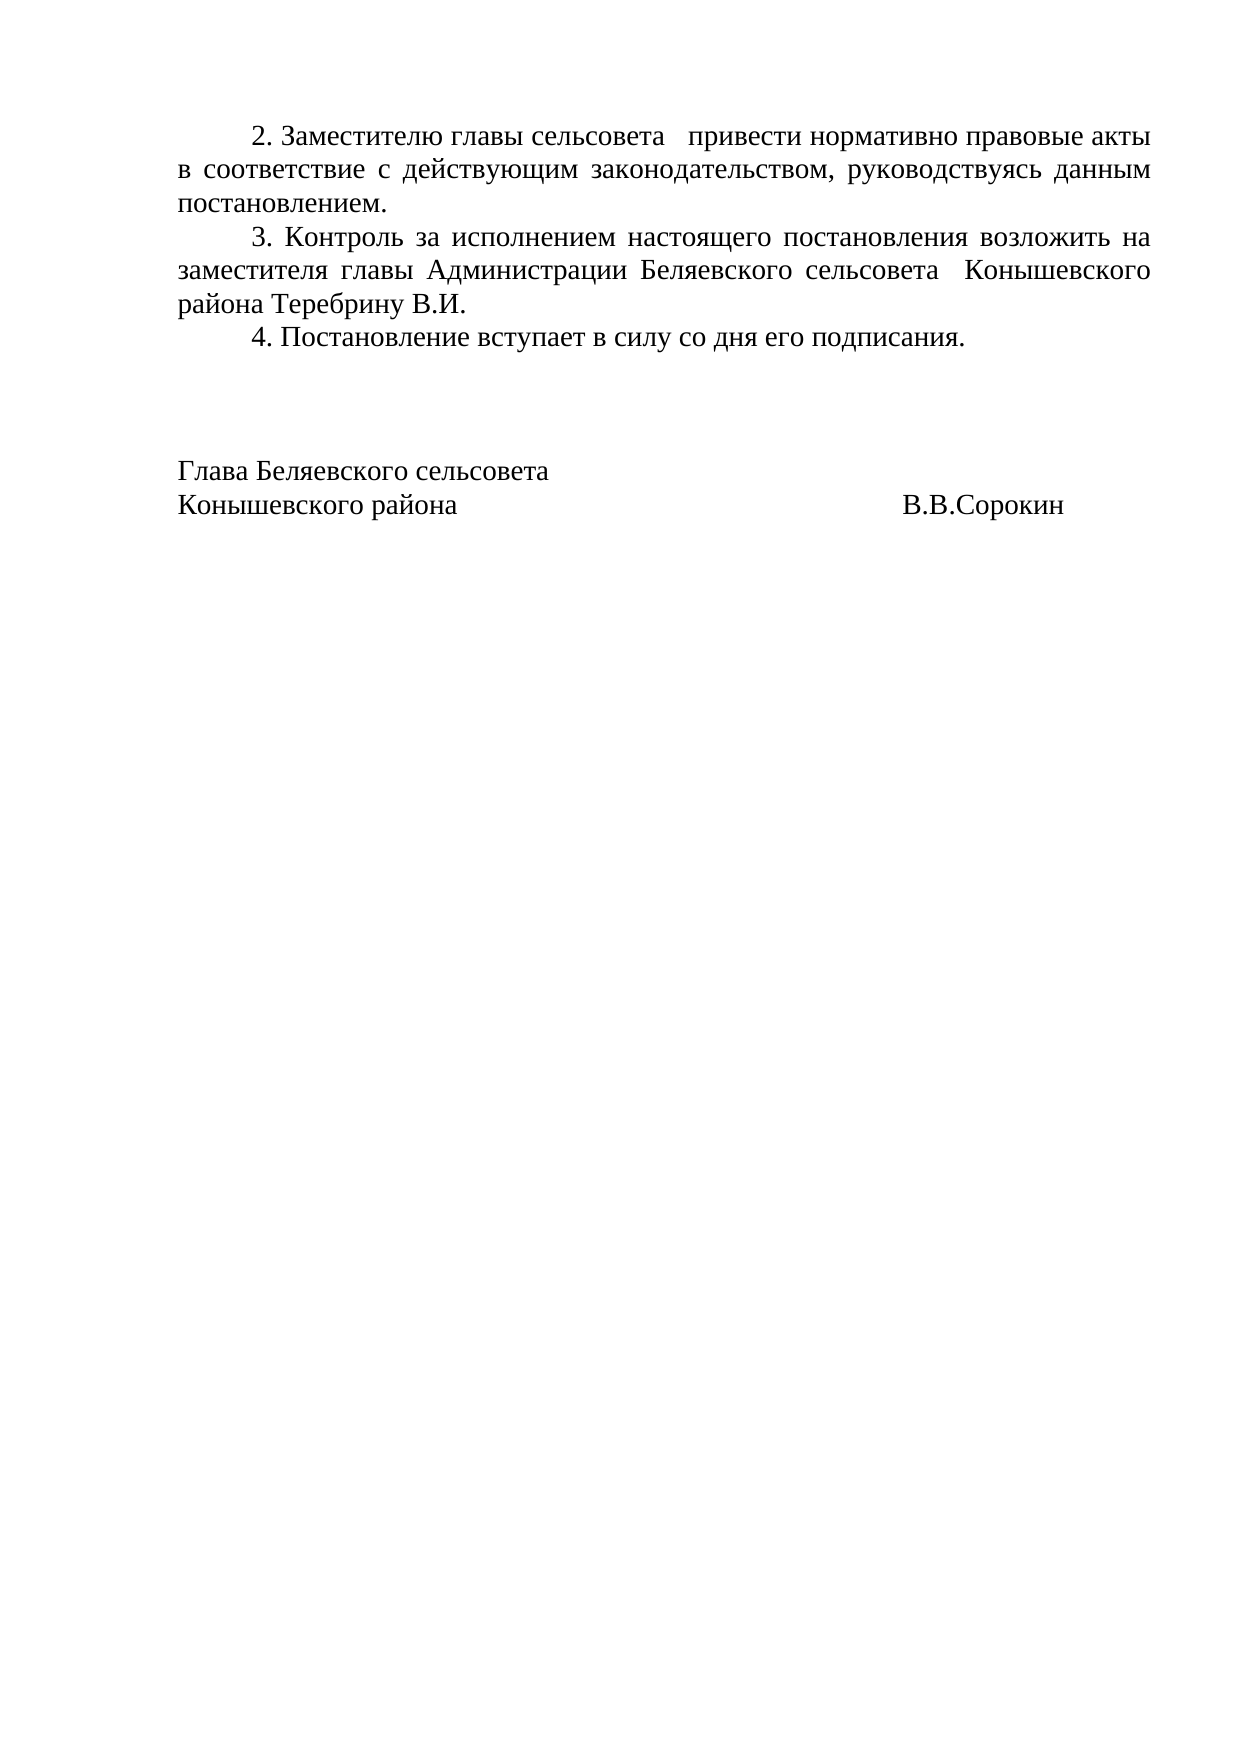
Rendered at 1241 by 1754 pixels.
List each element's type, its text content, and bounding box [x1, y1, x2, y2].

text 4. Постановление вступает в силу со дня его подписания. [177, 319, 1152, 353]
text Конышевского района В.В.Сорокин [177, 487, 1152, 521]
text Глава Беляевского сельсовета [177, 453, 1152, 487]
text 3. Контроль за исполнением настоящего постановления возложить на заместителя главы Администрации Беляевского сельсовета Конышевского района Теребрину В.И. [177, 219, 1152, 319]
text 2. Заместителю главы сельсовета привести нормативно правовые акты в соответствие с действующим законодательством, руководствуясь данным постановлением. [177, 118, 1152, 219]
